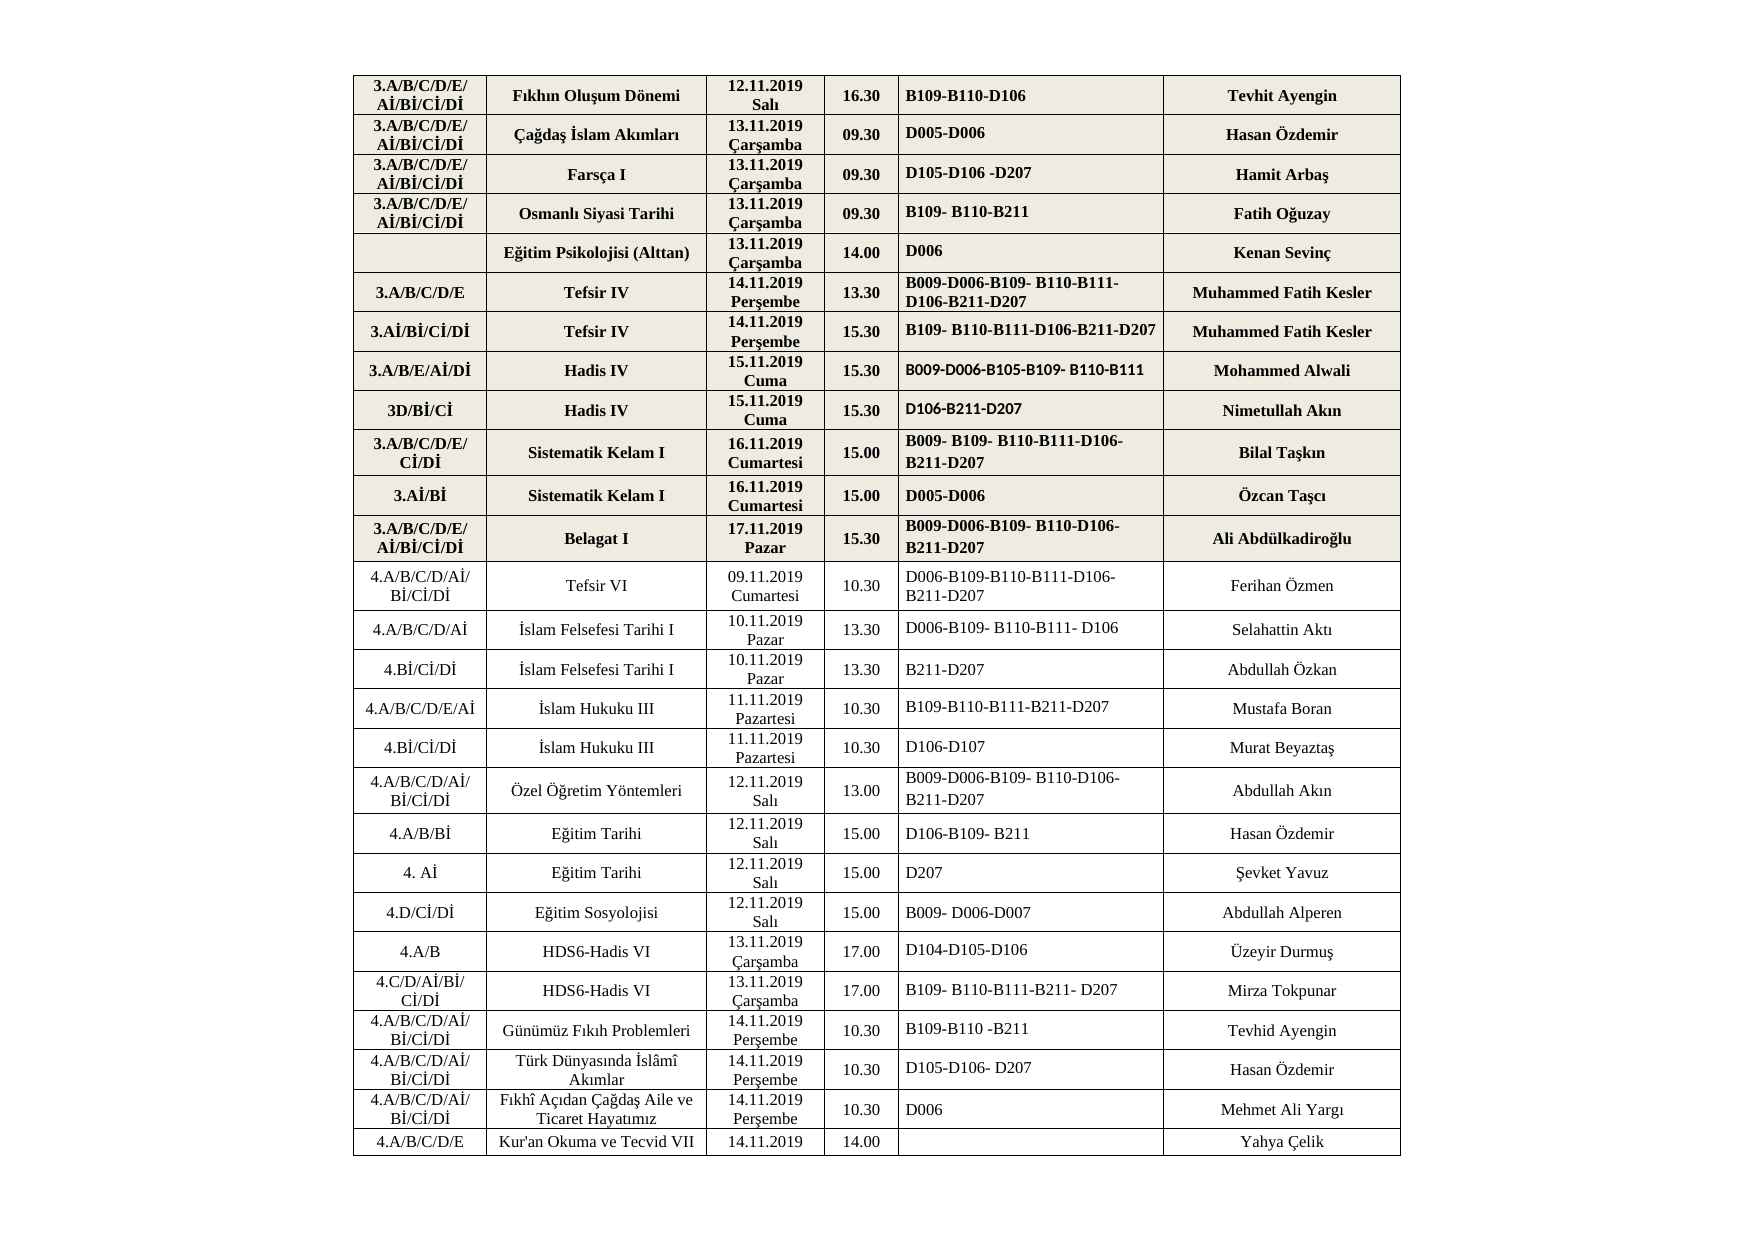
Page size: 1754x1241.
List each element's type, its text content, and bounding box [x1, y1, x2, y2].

table_cell 13.11.2019 Çarşamba [707, 932, 824, 971]
table_cell 4.C/D/Aİ/Bİ/Cİ/Dİ [354, 972, 486, 1010]
table_cell Sistematik Kelam I [487, 476, 706, 515]
table_cell 4.A/B/Bİ [354, 814, 486, 852]
table_cell Abdullah Alperen [1164, 893, 1400, 931]
table_cell 15.30 [825, 516, 898, 561]
table_cell 10.11.2019 Pazar [707, 611, 824, 649]
table_cell 09.11.2019 Cumartesi [707, 562, 824, 609]
table_cell 4.A/B/C/D/Aİ/Bİ/Cİ/Dİ [354, 1011, 486, 1049]
table_cell D207 [899, 854, 1163, 892]
table_cell 10.30 [825, 562, 898, 609]
table_cell 14.11.2019 Perşembe [707, 1129, 824, 1155]
table_cell 4.A/B/C/D/Aİ/Bİ/Cİ/Dİ [354, 1090, 486, 1128]
table_cell [899, 1129, 1163, 1155]
table_cell B109- B110-B111-B211- D207 [899, 972, 1163, 1010]
table_cell 14.00 [825, 1129, 898, 1155]
table_cell 16.11.2019 Cumartesi [707, 476, 824, 515]
table_cell 4.D/Cİ/Dİ [354, 893, 486, 931]
table_cell Özcan Taşcı [1164, 476, 1400, 515]
table_cell Türk Dünyasında İslâmî Akımlar [487, 1050, 706, 1089]
table_cell İslam Felsefesi Tarihi I [487, 650, 706, 688]
table_cell 4.A/B/C/D/Aİ/Bİ/Cİ/Dİ [354, 1050, 486, 1089]
table_cell 3.Aİ/Bİ [354, 476, 486, 515]
table_cell 4.A/B/C/D/Aİ/Bİ/Cİ/Dİ [354, 562, 486, 609]
table_cell 13.30 [825, 611, 898, 649]
table_cell Üzeyir Durmuş [1164, 932, 1400, 971]
table_cell Abdullah Özkan [1164, 650, 1400, 688]
table_cell [354, 234, 486, 272]
table_cell Murat Beyaztaş [1164, 729, 1400, 767]
table_cell Eğitim Sosyolojisi [487, 893, 706, 931]
table_cell 16.30 [825, 76, 898, 114]
table_cell 3.A/B/C/D/E/ Aİ/Bİ/Cİ/Dİ [354, 194, 486, 232]
table_cell B109-B110-B111-B211-D207 [899, 689, 1163, 728]
table_cell 15.11.2019 Cuma [707, 391, 824, 429]
table_cell İslam Felsefesi Tarihi I [487, 611, 706, 649]
table_cell 13.11.2019 Çarşamba [707, 115, 824, 154]
table_cell D006 [899, 234, 1163, 272]
table_cell B109- B110-B111-D106-B211-D207 [899, 312, 1163, 351]
table_cell 11.11.2019 Pazartesi [707, 689, 824, 728]
table_cell B009- B109- B110-B111-D106-B211-D207 [899, 430, 1163, 475]
table_cell Belagat I [487, 516, 706, 561]
table_cell D006 [899, 1090, 1163, 1128]
table_cell 4. Aİ [354, 854, 486, 892]
table_cell B009-D006-B109- B110-B111-D106-B211-D207 [899, 273, 1163, 311]
table_cell 17.11.2019 Pazar [707, 516, 824, 561]
table_cell 12.11.2019 Salı [707, 893, 824, 931]
table_cell B109-B110-D106 [899, 76, 1163, 114]
table_cell 15.11.2019 Cuma [707, 352, 824, 390]
table_cell 4.A/B/C/D/E [354, 1129, 486, 1155]
table_cell Hadis IV [487, 391, 706, 429]
table_cell 12.11.2019 Salı [707, 854, 824, 892]
table_cell 16.11.2019 Cumartesi [707, 430, 824, 475]
table_cell Eğitim Tarihi [487, 814, 706, 852]
table_cell 15.00 [825, 893, 898, 931]
table_cell 3.A/B/C/D/E/ Aİ/Bİ/Cİ/Dİ [354, 115, 486, 154]
table_cell 4.A/B/C/D/Aİ [354, 611, 486, 649]
table_cell D006-B109-B110-B111-D106-B211-D207 [899, 562, 1163, 609]
table_cell 11.11.2019 Pazartesi [707, 729, 824, 767]
table_cell Tefsir VI [487, 562, 706, 609]
table_cell Tefsir IV [487, 312, 706, 351]
table_cell Tefsir IV [487, 273, 706, 311]
table_cell 10.30 [825, 1090, 898, 1128]
table_cell 13.11.2019 Çarşamba [707, 155, 824, 193]
table_cell Fatih Oğuzay [1164, 194, 1400, 232]
table_cell Osmanlı Siyasi Tarihi [487, 194, 706, 232]
table_cell Şevket Yavuz [1164, 854, 1400, 892]
table_cell Fıkhî Açıdan Çağdaş Aile ve Ticaret Hayatımız [487, 1090, 706, 1128]
table_cell 13.00 [825, 768, 898, 813]
table_cell 15.00 [825, 854, 898, 892]
table_cell Bilal Taşkın [1164, 430, 1400, 475]
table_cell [487, 1129, 706, 1155]
table_cell D006-B109- B110-B111- D106 [899, 611, 1163, 649]
table_cell 13.11.2019 Çarşamba [707, 194, 824, 232]
table_cell Tevhid Ayengin [1164, 1011, 1400, 1049]
table_cell Ferihan Özmen [1164, 562, 1400, 609]
table_cell B109- B110-B211 [899, 194, 1163, 232]
table_cell D106-B211-D207 [899, 391, 1163, 429]
table_cell 12.11.2019 Salı [707, 814, 824, 852]
table_cell 10.30 [825, 729, 898, 767]
table_cell 13.30 [825, 650, 898, 688]
table_cell 09.30 [825, 155, 898, 193]
table_cell 3.A/B/C/D/E/Cİ/Dİ [354, 430, 486, 475]
table_cell 15.00 [825, 476, 898, 515]
table_cell 3.Aİ/Bİ/Cİ/Dİ [354, 312, 486, 351]
table_cell 10.11.2019 Pazar [707, 650, 824, 688]
table_cell 17.00 [825, 932, 898, 971]
table_cell D106-D107 [899, 729, 1163, 767]
table_cell HDS6-Hadis VI [487, 972, 706, 1010]
table_cell Muhammed Fatih Kesler [1164, 312, 1400, 351]
table_cell B009-D006-B109- B110-D106-B211-D207 [899, 516, 1163, 561]
table_cell Hasan Özdemir [1164, 115, 1400, 154]
table_cell B009-D006-B105-B109- B110-B111 [899, 352, 1163, 390]
table_cell Fıkhın Oluşum Dönemi [487, 76, 706, 114]
table_cell 10.30 [825, 1011, 898, 1049]
table_cell HDS6-Hadis VI [487, 932, 706, 971]
table_cell Özel Öğretim Yöntemleri [487, 768, 706, 813]
table_cell D105-D106 -D207 [899, 155, 1163, 193]
table_cell 17.00 [825, 972, 898, 1010]
table_cell Çağdaş İslam Akımları [487, 115, 706, 154]
table_cell İslam Hukuku III [487, 729, 706, 767]
table_cell Sistematik Kelam I [487, 430, 706, 475]
table_cell Mustafa Boran [1164, 689, 1400, 728]
table_cell Ali Abdülkadiroğlu [1164, 516, 1400, 561]
table_cell 14.11.2019 Perşembe [707, 1011, 824, 1049]
table_cell Hamit Arbaş [1164, 155, 1400, 193]
table_cell 09.30 [825, 115, 898, 154]
table_cell 12.11.2019 Salı [707, 76, 824, 114]
table_cell B009- D006-D007 [899, 893, 1163, 931]
table_cell 3.A/B/E/Aİ/Dİ [354, 352, 486, 390]
table_cell Nimetullah Akın [1164, 391, 1400, 429]
table_cell 14.11.2019 Perşembe [707, 1090, 824, 1128]
table_cell 12.11.2019 Salı [707, 768, 824, 813]
table_cell 3.A/B/C/D/E/ Aİ/Bİ/Cİ/Dİ [354, 155, 486, 193]
table_cell D005-D006 [899, 476, 1163, 515]
table_cell Eğitim Tarihi [487, 854, 706, 892]
table_cell D005-D006 [899, 115, 1163, 154]
table_cell Eğitim Psikolojisi (Alttan) [487, 234, 706, 272]
table_cell Mirza Tokpunar [1164, 972, 1400, 1010]
table_cell 3D/Bİ/Cİ [354, 391, 486, 429]
table_cell İslam Hukuku III [487, 689, 706, 728]
table_cell Yahya Çelik [1164, 1129, 1400, 1155]
table_cell 15.30 [825, 312, 898, 351]
table_cell Muhammed Fatih Kesler [1164, 273, 1400, 311]
table_cell Selahattin Aktı [1164, 611, 1400, 649]
table_cell 14.11.2019 Perşembe [707, 273, 824, 311]
table_cell D106-B109- B211 [899, 814, 1163, 852]
table_cell 3.A/B/C/D/E/Aİ/Bİ/Cİ/Dİ [354, 516, 486, 561]
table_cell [354, 76, 486, 114]
table_cell 4.A/B/C/D/Aİ/Bİ/Cİ/Dİ [354, 768, 486, 813]
table_cell Hasan Özdemir [1164, 1050, 1400, 1089]
table_cell 09.30 [825, 194, 898, 232]
table_cell Hadis IV [487, 352, 706, 390]
table_cell 15.30 [825, 352, 898, 390]
table_cell 10.30 [825, 689, 898, 728]
table_cell Farsça I [487, 155, 706, 193]
table_cell D105-D106- D207 [899, 1050, 1163, 1089]
table_cell 4.Bİ/Cİ/Dİ [354, 650, 486, 688]
table_cell 14.00 [825, 234, 898, 272]
table_cell 15.00 [825, 430, 898, 475]
table_cell Tevhit Ayengin [1164, 76, 1400, 114]
table_cell B109-B110 -B211 [899, 1011, 1163, 1049]
table_cell Hasan Özdemir [1164, 814, 1400, 852]
table_cell Abdullah Akın [1164, 768, 1400, 813]
table_cell B009-D006-B109- B110-D106-B211-D207 [899, 768, 1163, 813]
table_cell Günümüz Fıkıh Problemleri [487, 1011, 706, 1049]
table_cell Kenan Sevinç [1164, 234, 1400, 272]
table_cell 14.11.2019 Perşembe [707, 312, 824, 351]
table_cell 3.A/B/C/D/E [354, 273, 486, 311]
table_cell D104-D105-D106 [899, 932, 1163, 971]
table_cell 4.A/B [354, 932, 486, 971]
table_cell Mohammed Alwali [1164, 352, 1400, 390]
table_cell Mehmet Ali Yargı [1164, 1090, 1400, 1128]
table_cell 13.30 [825, 273, 898, 311]
table_cell 13.11.2019 Çarşamba [707, 972, 824, 1010]
table_cell 4.Bİ/Cİ/Dİ [354, 729, 486, 767]
table_cell 15.00 [825, 814, 898, 852]
table_cell B211-D207 [899, 650, 1163, 688]
table_cell 13.11.2019 Çarşamba [707, 234, 824, 272]
table_cell 15.30 [825, 391, 898, 429]
table_cell 10.30 [825, 1050, 898, 1089]
table_cell 14.11.2019 Perşembe [707, 1050, 824, 1089]
table_cell 4.A/B/C/D/E/Aİ [354, 689, 486, 728]
